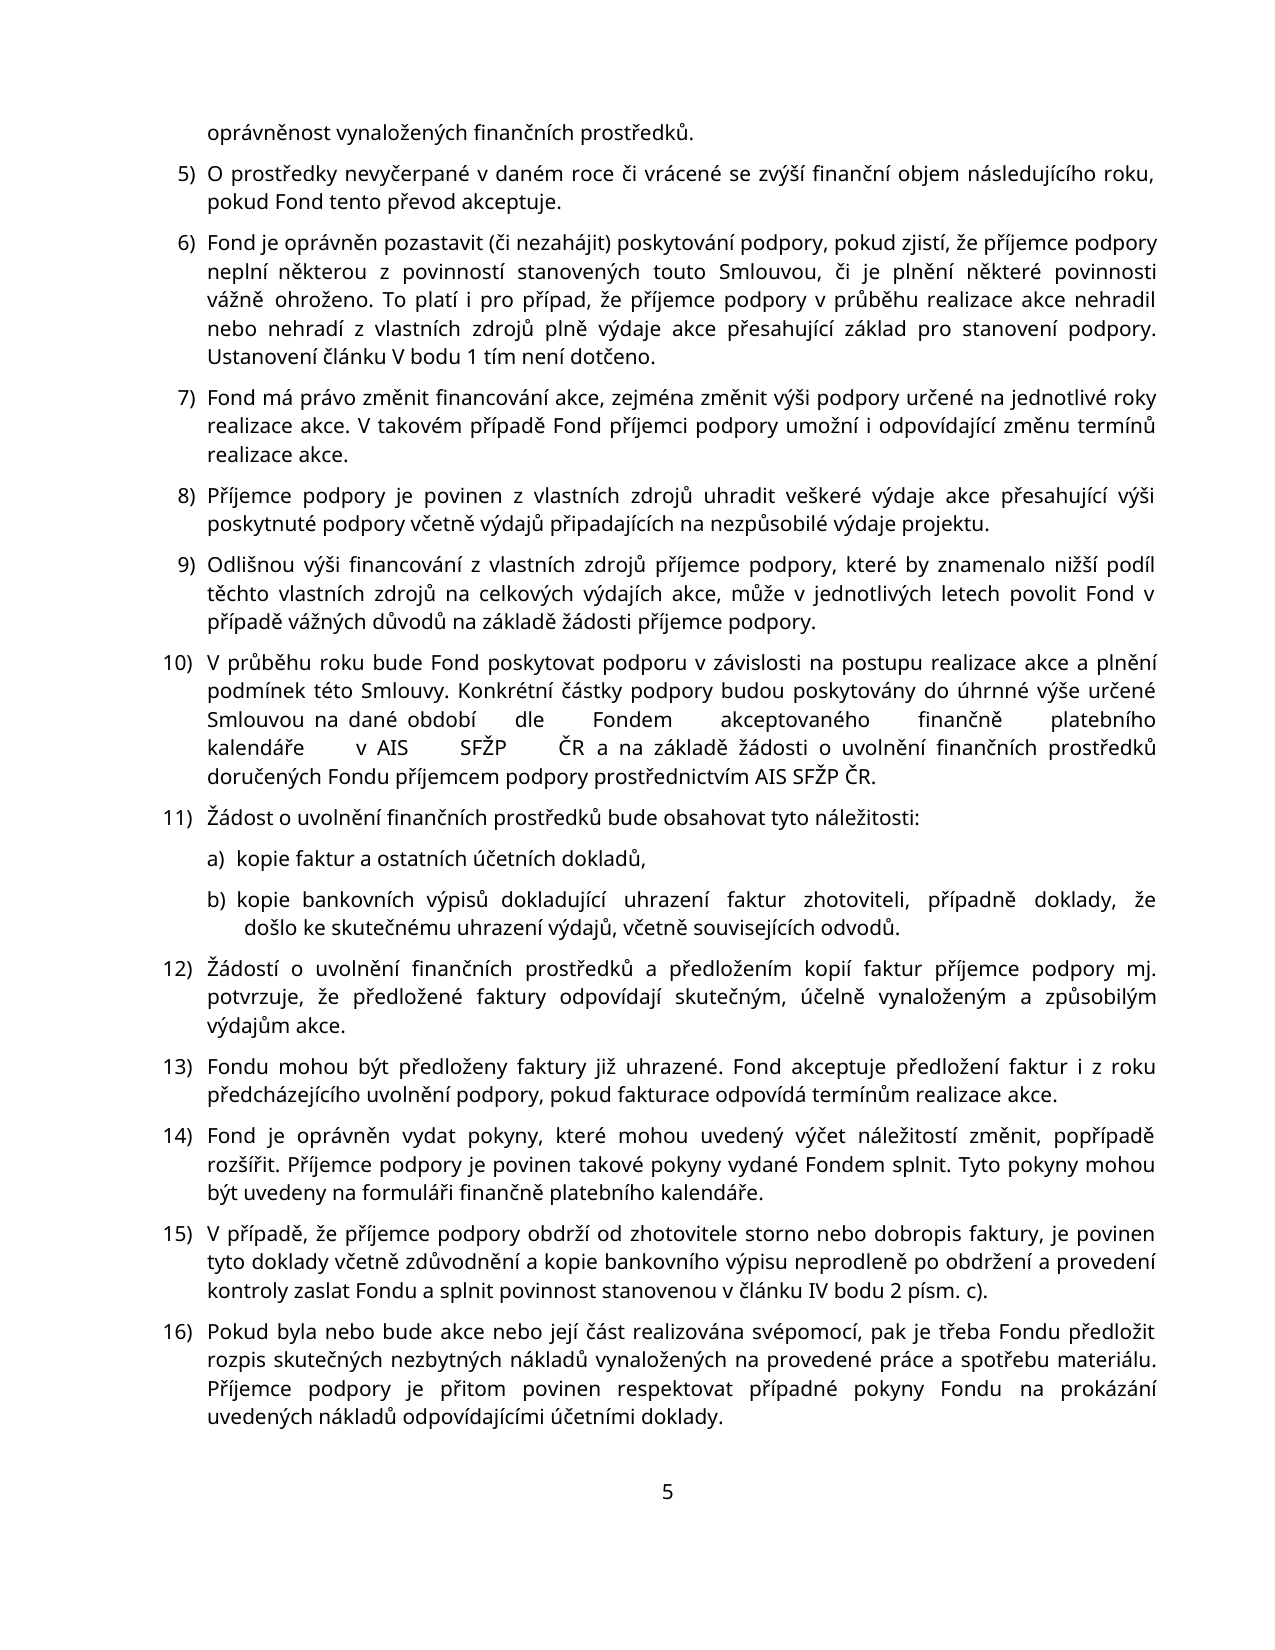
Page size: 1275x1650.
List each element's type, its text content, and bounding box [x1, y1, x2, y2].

list O prostředky nevyčerpané v daném roce či vrácené se zvýší finanční objem následujícího roku, pokud Fond tento převod akceptuje. [177, 159, 1156, 216]
list V případě, že příjemce podpory obdrží od zhotovitele storno nebo dobropis faktury, je povinen tyto doklady včetně zdůvodnění a kopie bankovního výpisu neprodleně po obdržení a provedení kontroly zaslat Fondu a splnit povinnost stanovenou v článku IV bodu 2 písm. c). [162, 1219, 1156, 1304]
list Fond je oprávněn pozastavit (či nezahájit) poskytování podpory, pokud zjistí, že příjemce podpory neplní některou z povinností stanovených touto Smlouvou, či je plnění některé povinnosti vážně ohroženo. To platí i pro případ, že příjemce podpory v průběhu realizace akce nehradil nebo nehradí z vlastních zdrojů plně výdaje akce přesahující základ pro stanovení podpory. Ustanovení článku V bodu 1 tím není dotčeno. [177, 228, 1157, 371]
text oprávněnost vynaložených finančních prostředků. [207, 118, 1169, 146]
list Žádost o uvolnění finančních prostředků bude obsahovat tyto náležitosti: [162, 803, 1169, 831]
list Pokud byla nebo bude akce nebo její část realizována svépomocí, pak je třeba Fondu předložit rozpis skutečných nezbytných nákladů vynaložených na provedené práce a spotřebu materiálu. Příjemce podpory je přitom povinen respektovat případné pokyny Fondu na prokázání uvedených nákladů odpovídajícími účetními doklady. [162, 1317, 1157, 1431]
list kopie bankovních výpisů dokladující uhrazení faktur zhotoviteli, případně doklady, že došlo ke skutečnému uhrazení výdajů, včetně souvisejících odvodů. [207, 885, 1156, 942]
list Žádostí o uvolnění finančních prostředků a předložením kopií faktur příjemce podpory mj. potvrzuje, že předložené faktury odpovídají skutečným, účelně vynaloženým a způsobilým výdajům akce. [162, 954, 1157, 1039]
list V průběhu roku bude Fond poskytovat podporu v závislosti na postupu realizace akce a plnění podmínek této Smlouvy. Konkrétní částky podpory budou poskytovány do úhrnné výše určené Smlouvou na dané období dle Fondem akceptovaného finančně platebního kalendáře v AIS SFŽP ČR a na základě žádosti o uvolnění finančních prostředků doručených Fondu příjemcem podpory prostřednictvím AIS SFŽP ČR. [162, 648, 1157, 790]
list Fondu mohou být předloženy faktury již uhrazené. Fond akceptuje předložení faktur i z roku předcházejícího uvolnění podpory, pokud fakturace odpovídá termínům realizace akce. [162, 1052, 1157, 1109]
list Odlišnou výši financování z vlastních zdrojů příjemce podpory, které by znamenalo nižší podíl těchto vlastních zdrojů na celkových výdajích akce, může v jednotlivých letech povolit Fond v případě vážných důvodů na základě žádosti příjemce podpory. [177, 550, 1156, 636]
list Fond je oprávněn vydat pokyny, které mohou uvedený výčet náležitostí změnit, popřípadě rozšířit. Příjemce podpory je povinen takové pokyny vydané Fondem splnit. Tyto pokyny mohou být uvedeny na formuláři finančně platebního kalendáře. [162, 1121, 1156, 1207]
list kopie faktur a ostatních účetních dokladů, [207, 844, 1169, 872]
list Fond má právo změnit financování akce, zejména změnit výši podpory určené na jednotlivé roky realizace akce. V takovém případě Fond příjemci podpory umožní i odpovídající změnu termínů realizace akce. [177, 383, 1157, 468]
list Příjemce podpory je povinen z vlastních zdrojů uhradit veškeré výdaje akce přesahující výši poskytnuté podpory včetně výdajů připadajících na nezpůsobilé výdaje projektu. [177, 481, 1157, 538]
